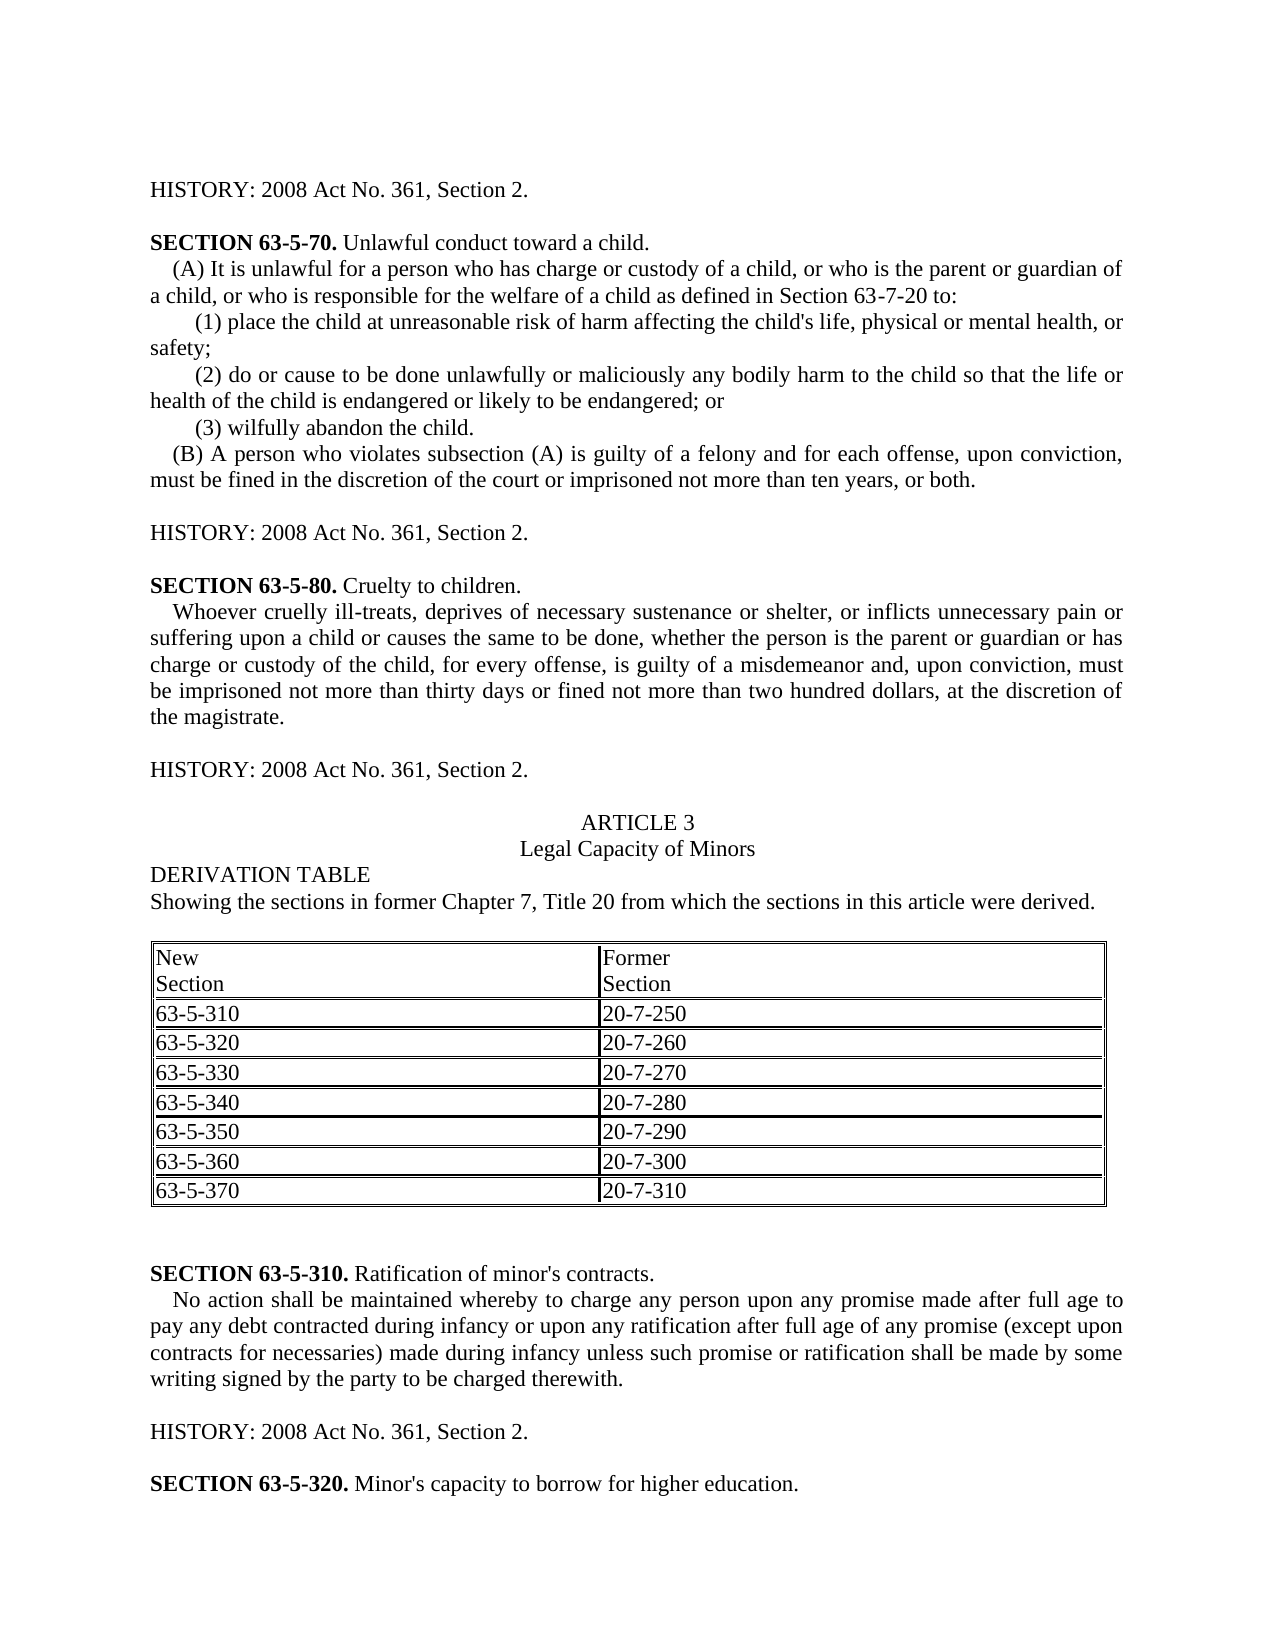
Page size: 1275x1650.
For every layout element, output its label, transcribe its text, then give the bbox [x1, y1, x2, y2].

text HISTORY: 2008 Act No. 361, Section 2. [150, 519, 1125, 545]
text HISTORY: 2008 Act No. 361, Section 2. [150, 176, 1125, 203]
table_cell 20-7-260 [601, 1026, 1104, 1056]
table_cell 20-7-300 [601, 1145, 1104, 1174]
table_cell 63-5-320 [154, 1026, 598, 1056]
table_cell 20-7-250 [599, 997, 1105, 1026]
text (3) wilfully abandon the child. [150, 413, 1125, 440]
table_cell 20-7-290 [601, 1115, 1104, 1144]
text No action shall be maintained whereby to charge any person upon any promise made after full age to pay any debt contracted during infancy or upon any ratification after full age of any promise (except upon contracts for necessaries) made during infancy unless such promise or ratification shall be made by some writing signed by the party to be charged therewith. [150, 1286, 1125, 1391]
table_cell 20-7-270 [599, 1056, 1105, 1085]
text Whoever cruelly ill-treats, deprives of necessary sustenance or shelter, or inflicts unnecessary pain or suffering upon a child or causes the same to be done, whether the person is the parent or guardian or has charge or custody of the child, for every offense, is guilty of a misdemeanor and, upon conviction, must be imprisoned not more than thirty days or fined not more than two hundred dollars, at the discretion of the magistrate. [150, 598, 1125, 730]
table_cell 20-7-310 [599, 1174, 1104, 1204]
text SECTION 63-5-310. Ratification of minor's contracts. [150, 1259, 1125, 1286]
text (1) place the child at unreasonable risk of harm affecting the child's life, physical or mental health, or safety; [150, 308, 1125, 361]
text (2) do or cause to be done unlawfully or maliciously any bodily harm to the child so that the life or health of the child is endangered or likely to be endangered; or [150, 361, 1125, 413]
text Legal Capacity of Minors [150, 835, 1125, 862]
text Showing the sections in former Chapter 7, Title 20 from which the sections in this article were derived. [150, 888, 1125, 914]
text HISTORY: 2008 Act No. 361, Section 2. [150, 1418, 1125, 1444]
text (A) It is unlawful for a person who has charge or custody of a child, or who is the parent or guardian of a child, or who is responsible for the welfare of a child as defined in Section 63-7-20 to: [150, 255, 1125, 308]
text SECTION 63-5-80. Cruelty to children. [150, 572, 1125, 598]
table_cell 63-5-370 [154, 1174, 599, 1204]
text DERIVATION TABLE [150, 862, 1125, 888]
table_cell Former Section [599, 944, 1104, 997]
table_cell New Section [154, 944, 599, 997]
text SECTION 63-5-70. Unlawful conduct toward a child. [150, 229, 1125, 255]
table_cell 20-7-280 [601, 1085, 1104, 1115]
table_cell 63-5-310 [152, 997, 599, 1026]
text SECTION 63-5-320. Minor's capacity to borrow for higher education. [150, 1470, 1125, 1497]
table_cell 63-5-340 [154, 1085, 598, 1115]
table_cell 63-5-330 [152, 1056, 599, 1085]
text (B) A person who violates subsection (A) is guilty of a felony and for each offense, upon conviction, must be fined in the discretion of the court or imprisoned not more than ten years, or both. [150, 440, 1125, 493]
text HISTORY: 2008 Act No. 361, Section 2. [150, 756, 1125, 782]
table_cell 63-5-350 [154, 1115, 598, 1144]
text ARTICLE 3 [150, 809, 1125, 835]
table_cell 63-5-360 [154, 1145, 598, 1174]
